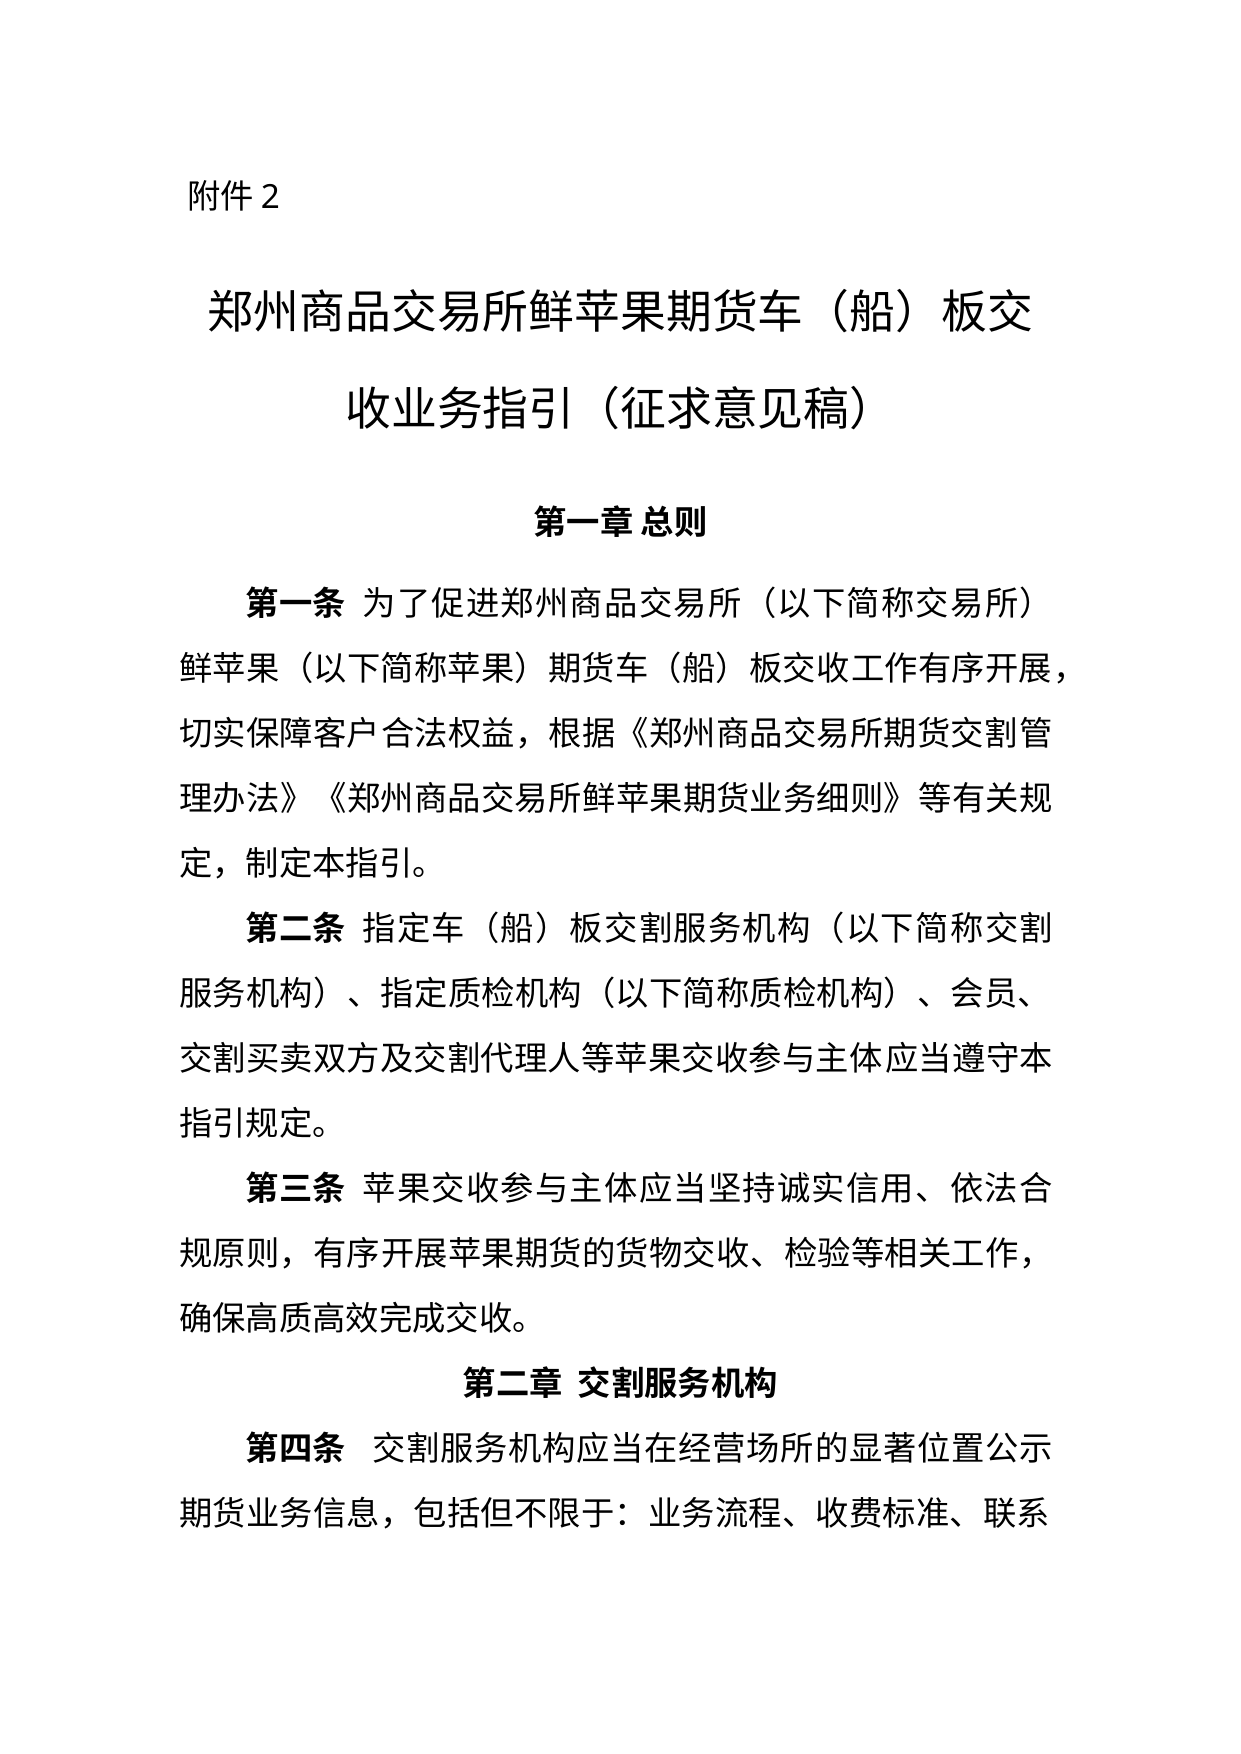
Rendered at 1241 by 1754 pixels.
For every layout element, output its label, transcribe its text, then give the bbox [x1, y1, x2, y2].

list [179, 1413, 1053, 1543]
list 附件2 [187, 162, 1053, 227]
text 郑州商品交易所鲜苹果期货车（船）板交收业务指引（征求意见稿） [187, 259, 1053, 454]
list 指定车（船）板交割服务机构（以下简称交割服务机构）、指定质检机构（以下简称质检机构）、会员、交割买卖双方及交割代理人等苹果交收参与主体应当遵守本指引规定。 [179, 893, 1053, 1153]
list 第二章 交割服务机构 [187, 1348, 1053, 1413]
list 苹果交收参与主体应当坚持诚实信用、依法合规原则，有序开展苹果期货的货物交收、检验等相关工作，确保高质高效完成交收。 [179, 1153, 1053, 1348]
text 第一章 总则 [187, 487, 1053, 552]
list 为了促进郑州商品交易所（以下简称交易所）鲜苹果（以下简称苹果）期货车（船）板交收工作有序开展，切实保障客户合法权益，根据《郑州商品交易所期货交割管理办法》《郑州商品交易所鲜苹果期货业务细则》等有关规定，制定本指引。 [179, 568, 1053, 893]
